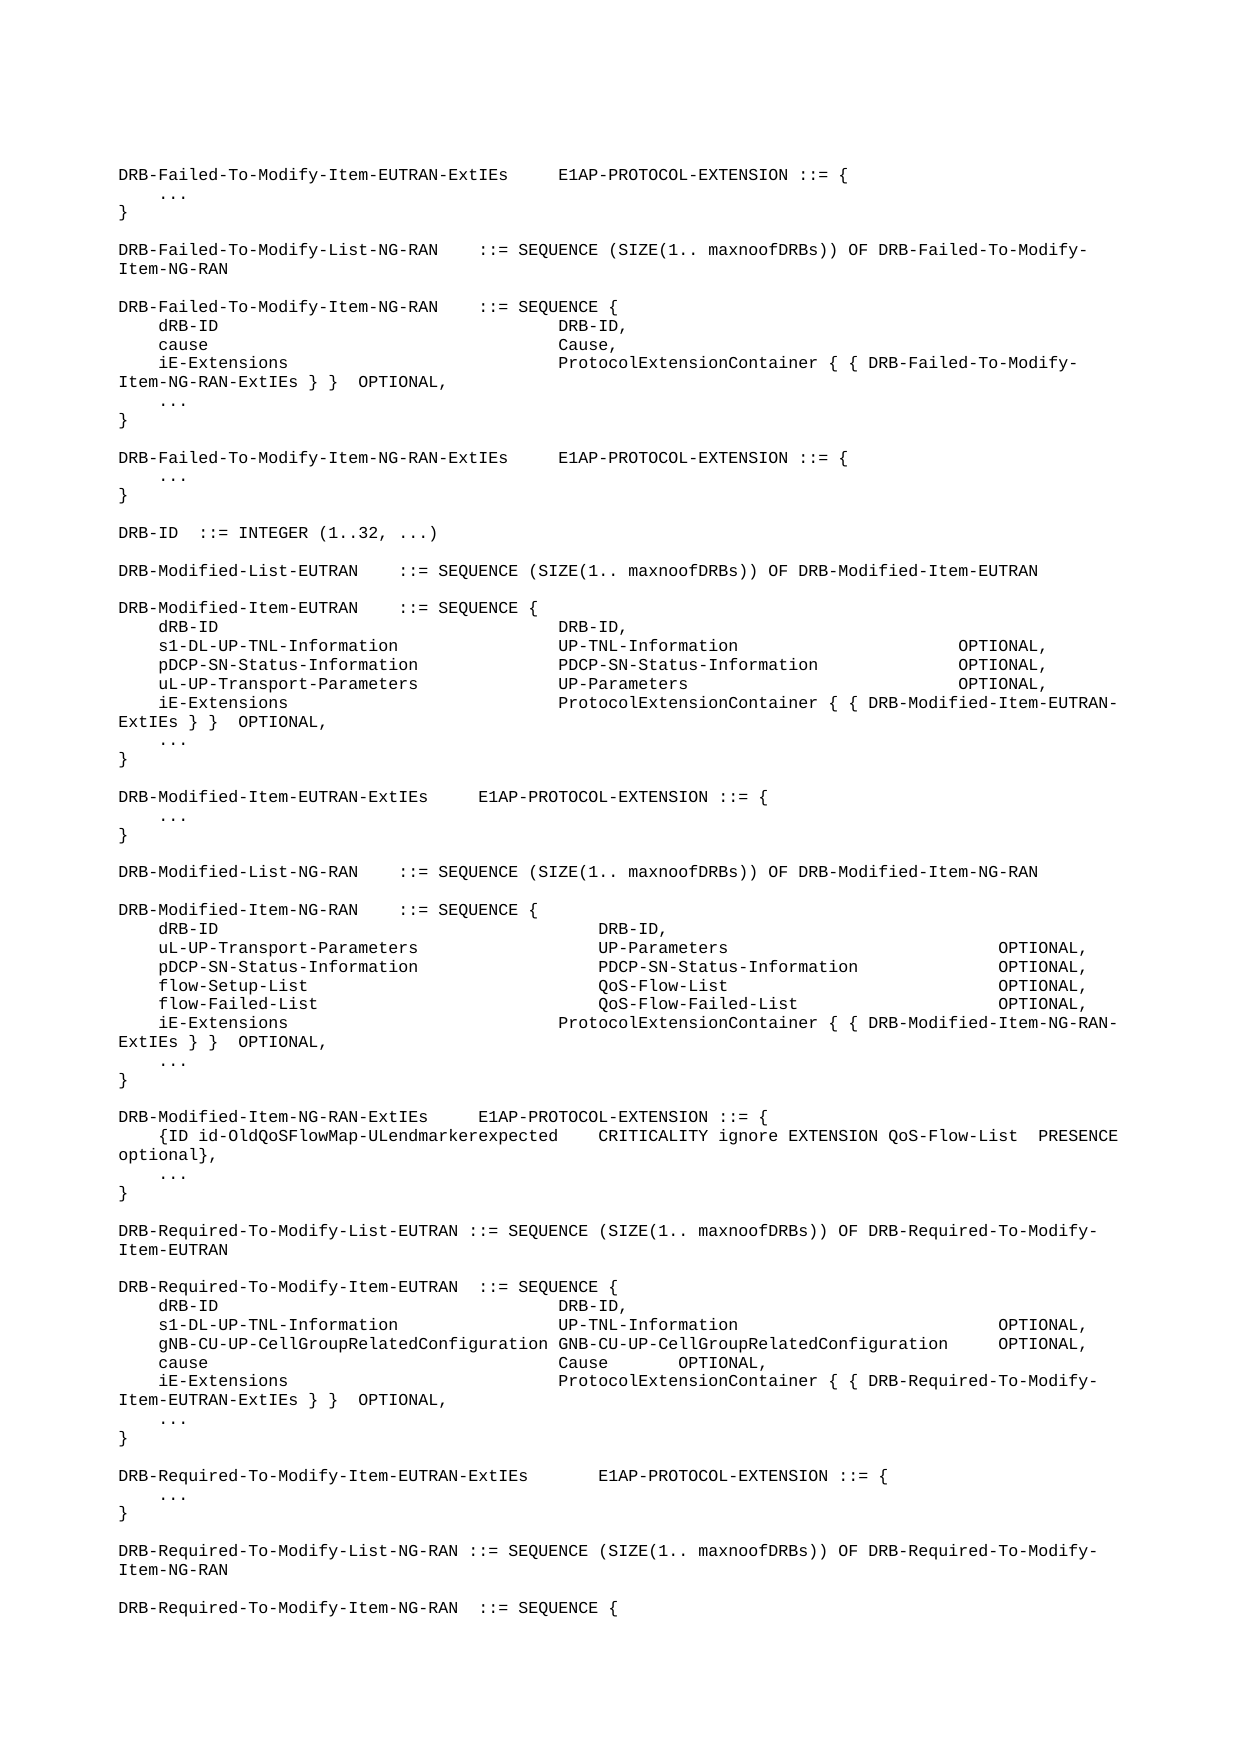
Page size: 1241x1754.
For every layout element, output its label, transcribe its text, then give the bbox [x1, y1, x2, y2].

text DRB-Required-To-Modify-Item-EUTRAN-ExtIEs E1AP-PROTOCOL-EXTENSION ::= { [118, 1467, 1122, 1486]
text } [118, 1071, 1122, 1090]
text iE-Extensions ProtocolExtensionContainer { { DRB-Modified-Item-EUTRAN-ExtIEs } } OPTIONAL, [118, 694, 1122, 732]
text } [118, 204, 1122, 223]
text cause Cause, [118, 336, 1122, 355]
text DRB-Modified-Item-NG-RAN ::= SEQUENCE { [118, 902, 1122, 921]
text } [118, 751, 1122, 770]
text dRB-ID DRB-ID, [118, 1298, 1122, 1316]
text } [118, 826, 1122, 845]
text DRB-Modified-Item-EUTRAN ::= SEQUENCE { [118, 600, 1122, 619]
text dRB-ID DRB-ID, [118, 619, 1122, 638]
text DRB-Modified-List-NG-RAN ::= SEQUENCE (SIZE(1.. maxnoofDRBs)) OF DRB-Modified-Item-NG-RAN [118, 864, 1122, 883]
text DRB-Required-To-Modify-Item-EUTRAN ::= SEQUENCE { [118, 1279, 1122, 1298]
text DRB-Required-To-Modify-List-EUTRAN ::= SEQUENCE (SIZE(1.. maxnoofDRBs)) OF DRB-Required-To-Modify-Item-EUTRAN [118, 1222, 1122, 1260]
text DRB-Failed-To-Modify-List-NG-RAN ::= SEQUENCE (SIZE(1.. maxnoofDRBs)) OF DRB-Failed-To-Modify-Item-NG-RAN [118, 242, 1122, 279]
text uL-UP-Transport-Parameters UP-Parameters OPTIONAL, [118, 675, 1122, 694]
text ... [118, 468, 1122, 487]
text DRB-Modified-List-EUTRAN ::= SEQUENCE (SIZE(1.. maxnoofDRBs)) OF DRB-Modified-Item-EUTRAN [118, 562, 1122, 581]
text ... [118, 1166, 1122, 1184]
text DRB-Required-To-Modify-List-NG-RAN ::= SEQUENCE (SIZE(1.. maxnoofDRBs)) OF DRB-Required-To-Modify-Item-NG-RAN [118, 1543, 1122, 1580]
text DRB-Required-To-Modify-Item-NG-RAN ::= SEQUENCE { [118, 1599, 1122, 1618]
text } [118, 1505, 1122, 1524]
text iE-Extensions ProtocolExtensionContainer { { DRB-Required-To-Modify-Item-EUTRAN-ExtIEs } } OPTIONAL, [118, 1373, 1122, 1411]
text flow-Setup-List QoS-Flow-List OPTIONAL, [118, 977, 1122, 996]
text ... [118, 185, 1122, 204]
text s1-DL-UP-TNL-Information UP-TNL-Information OPTIONAL, [118, 638, 1122, 657]
text } [118, 411, 1122, 430]
text } [118, 1184, 1122, 1203]
text DRB-Failed-To-Modify-Item-EUTRAN-ExtIEs E1AP-PROTOCOL-EXTENSION ::= { [118, 166, 1122, 185]
text ... [118, 1411, 1122, 1429]
text } [118, 1429, 1122, 1448]
text ... [118, 1052, 1122, 1071]
text iE-Extensions ProtocolExtensionContainer { { DRB-Modified-Item-NG-RAN-ExtIEs } } OPTIONAL, [118, 1015, 1122, 1052]
text {ID id-OldQoSFlowMap-ULendmarkerexpected CRITICALITY ignore EXTENSION QoS-Flow-List PRESENCE optional}, [118, 1128, 1122, 1166]
text cause Cause OPTIONAL, [118, 1354, 1122, 1373]
text DRB-Failed-To-Modify-Item-NG-RAN ::= SEQUENCE { [118, 298, 1122, 317]
text } [118, 487, 1122, 506]
text uL-UP-Transport-Parameters UP-Parameters OPTIONAL, [118, 939, 1122, 958]
text DRB-ID ::= INTEGER (1..32, ...) [118, 524, 1122, 543]
text ... [118, 732, 1122, 751]
text DRB-Modified-Item-EUTRAN-ExtIEs E1AP-PROTOCOL-EXTENSION ::= { [118, 788, 1122, 807]
text pDCP-SN-Status-Information PDCP-SN-Status-Information OPTIONAL, [118, 958, 1122, 977]
text pDCP-SN-Status-Information PDCP-SN-Status-Information OPTIONAL, [118, 657, 1122, 675]
text DRB-Modified-Item-NG-RAN-ExtIEs E1AP-PROTOCOL-EXTENSION ::= { [118, 1109, 1122, 1128]
text gNB-CU-UP-CellGroupRelatedConfiguration GNB-CU-UP-CellGroupRelatedConfiguration OPTIONAL, [118, 1335, 1122, 1354]
text iE-Extensions ProtocolExtensionContainer { { DRB-Failed-To-Modify-Item-NG-RAN-ExtIEs } } OPTIONAL, [118, 355, 1122, 393]
text ... [118, 393, 1122, 411]
text s1-DL-UP-TNL-Information UP-TNL-Information OPTIONAL, [118, 1316, 1122, 1335]
text dRB-ID DRB-ID, [118, 921, 1122, 939]
text ... [118, 807, 1122, 826]
text ... [118, 1486, 1122, 1505]
text dRB-ID DRB-ID, [118, 317, 1122, 336]
text DRB-Failed-To-Modify-Item-NG-RAN-ExtIEs E1AP-PROTOCOL-EXTENSION ::= { [118, 449, 1122, 468]
text flow-Failed-List QoS-Flow-Failed-List OPTIONAL, [118, 996, 1122, 1015]
